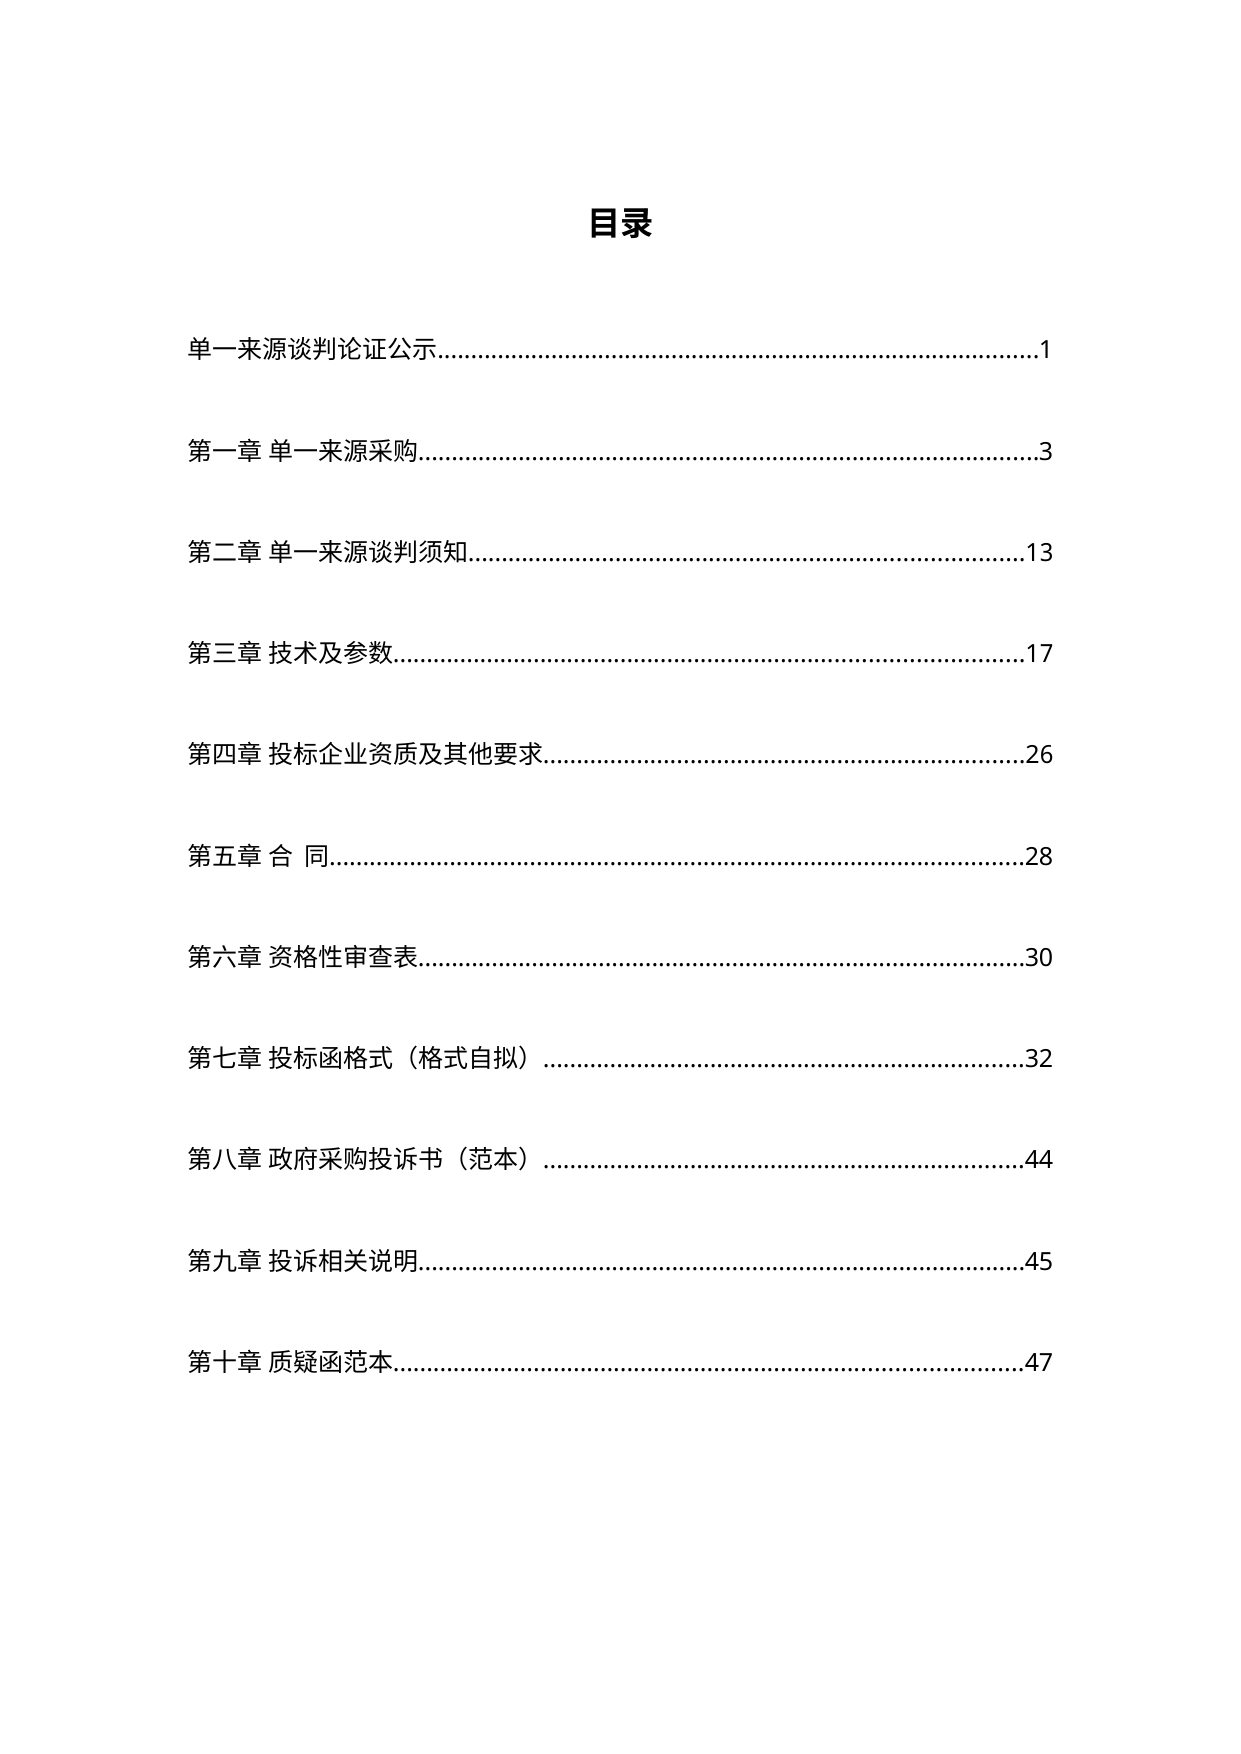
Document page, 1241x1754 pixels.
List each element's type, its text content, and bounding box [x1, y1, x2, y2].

text 第九章 投诉相关说明 45 [187, 1227, 1053, 1292]
text 第七章 投标函格式（格式自拟） 32 [187, 1024, 1053, 1089]
text 第五章 合 同 28 [187, 822, 1053, 887]
text 第十章 质疑函范本 47 [187, 1328, 1053, 1393]
text 第四章 投标企业资质及其他要求 26 [187, 721, 1053, 786]
text 第三章 技术及参数 ..17 [187, 619, 1053, 684]
text 第六章 资格性审查表 30 [187, 923, 1053, 988]
text 第一章 单一来源采购 3 [187, 417, 1053, 482]
text 第八章 政府采购投诉书（范本） 44 [187, 1126, 1053, 1191]
text 第二章 单一来源谈判须知 ...13 [187, 518, 1053, 583]
subtitle 目录 [187, 188, 1053, 253]
text 单一来源谈判论证公示 1 [187, 316, 1053, 381]
